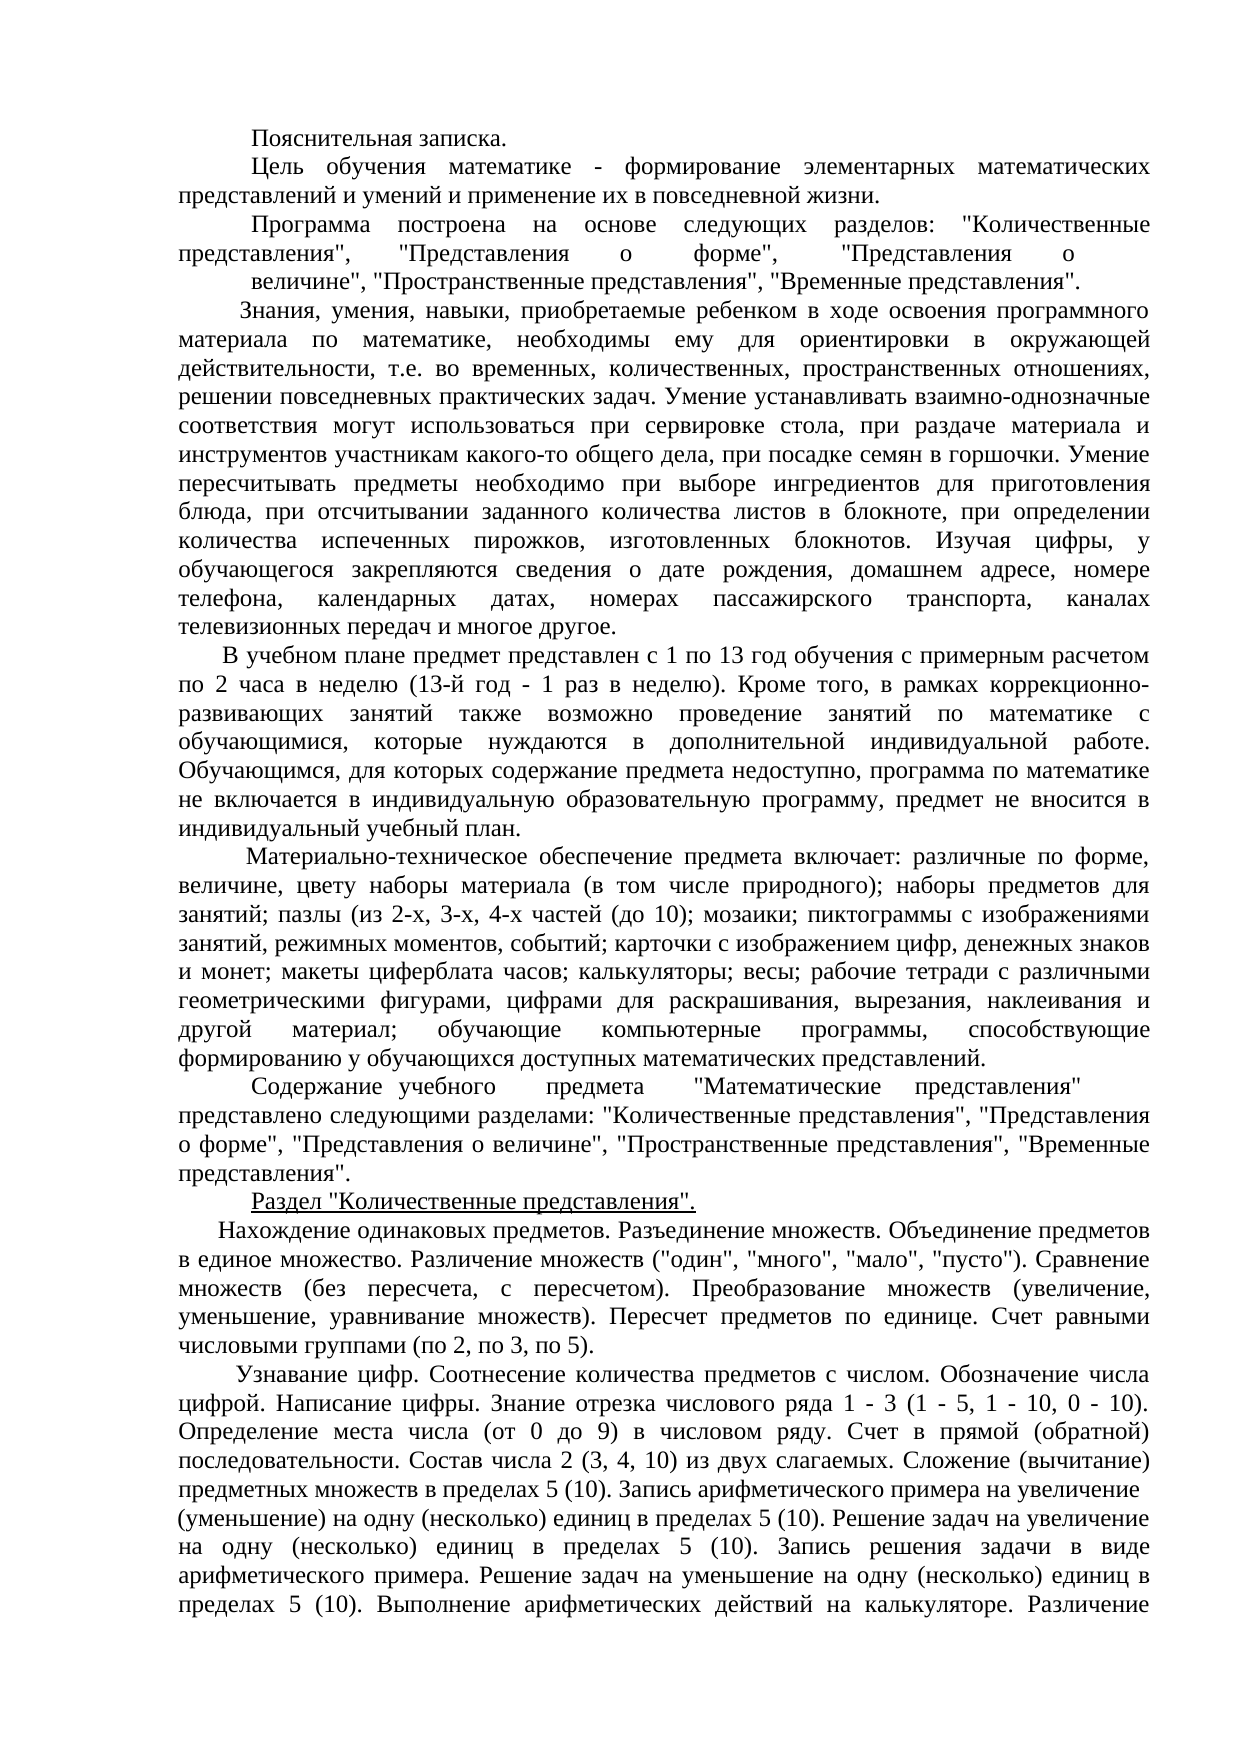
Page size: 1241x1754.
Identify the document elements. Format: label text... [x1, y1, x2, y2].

text Нахождение одинаковых предметов. Разъединение множеств. Объединение предметов в единое множество. Различение множеств ("один", "много", "мало", "пусто"). Сравнение множеств (без пересчета, с пересчетом). Преобразование множеств (увеличение, уменьшение, уравнивание множеств). Пересчет предметов по единице. Счет равными числовыми группами (по 2, по 3, по 5). [177, 1215, 1151, 1359]
text Знания, умения, навыки, приобретаемые ребенком в ходе освоения программного материала по математике, необходимы ему для ориентировки в окружающей действительности, т.е. во временных, количественных, пространственных отношениях, решении повседневных практических задач. Умение устанавливать взаимно-однозначные соответствия могут использоваться при сервировке стола, при раздаче материала и инструментов участникам какого-то общего дела, при посадке семян в горшочки. Умение пересчитывать предметы необходимо при выборе ингредиентов для приготовления блюда, при отсчитывании заданного количества листов в блокноте, при определении количества испеченных пирожков, изготовленных блокнотов. Изучая цифры, у обучающегося закрепляются сведения о дате рождения, домашнем адресе, номере телефона, календарных датах, номерах пассажирского транспорта, каналах телевизионных передач и многое другое. [177, 295, 1151, 640]
text Содержание учебного предмета "Математические представления" представлено следующими разделами: "Количественные представления", "Представления о форме", "Представления о величине", "Пространственные представления", "Временные представления". [177, 1071, 1151, 1186]
text В учебном плане предмет представлен с 1 по 13 год обучения с примерным расчетом по 2 часа в неделю (13-й год - 1 раз в неделю). Кроме того, в рамках коррекционно-развивающих занятий также возможно проведение занятий по математике с обучающимися, которые нуждаются в дополнительной индивидуальной работе. Обучающимся, для которых содержание предмета недоступно, программа по математике не включается в индивидуальную образовательную программу, предмет не вносится в индивидуальный учебный план. [177, 640, 1151, 841]
text Цель обучения математике - формирование элементарных математических представлений и умений и применение их в повседневной жизни. [177, 151, 1151, 209]
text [177, 1503, 1151, 1618]
text Раздел "Количественные представления". [177, 1186, 1151, 1215]
text Узнавание цифр. Соотнесение количества предметов с числом. Обозначение числа цифрой. Написание цифры. Знание отрезка числового ряда 1 - 3 (1 - 5, 1 - 10, 0 - 10). Определение места числа (от 0 до 9) в числовом ряду. Счет в прямой (обратной) последовательности. Состав числа 2 (3, 4, 10) из двух слагаемых. Сложение (вычитание) предметных множеств в пределах 5 (10). Запись арифметического примера на увеличение [177, 1359, 1151, 1503]
text Программа построена на основе следующих разделов: "Количественные представления", "Представления о форме", "Представления о величине", "Пространственные представления", "Временные представления". [177, 209, 1151, 295]
text Пояснительная записка. [177, 123, 1151, 151]
text Материально-техническое обеспечение предмета включает: различные по форме, величине, цвету наборы материала (в том числе природного); наборы предметов для занятий; пазлы (из 2-х, 3-х, 4-х частей (до 10); мозаики; пиктограммы с изображениями занятий, режимных моментов, событий; карточки с изображением цифр, денежных знаков и монет; макеты циферблата часов; калькуляторы; весы; рабочие тетради с различными геометрическими фигурами, цифрами для раскрашивания, вырезания, наклеивания и другой материал; обучающие компьютерные программы, способствующие формированию у обучающихся доступных математических представлений. [177, 841, 1151, 1071]
